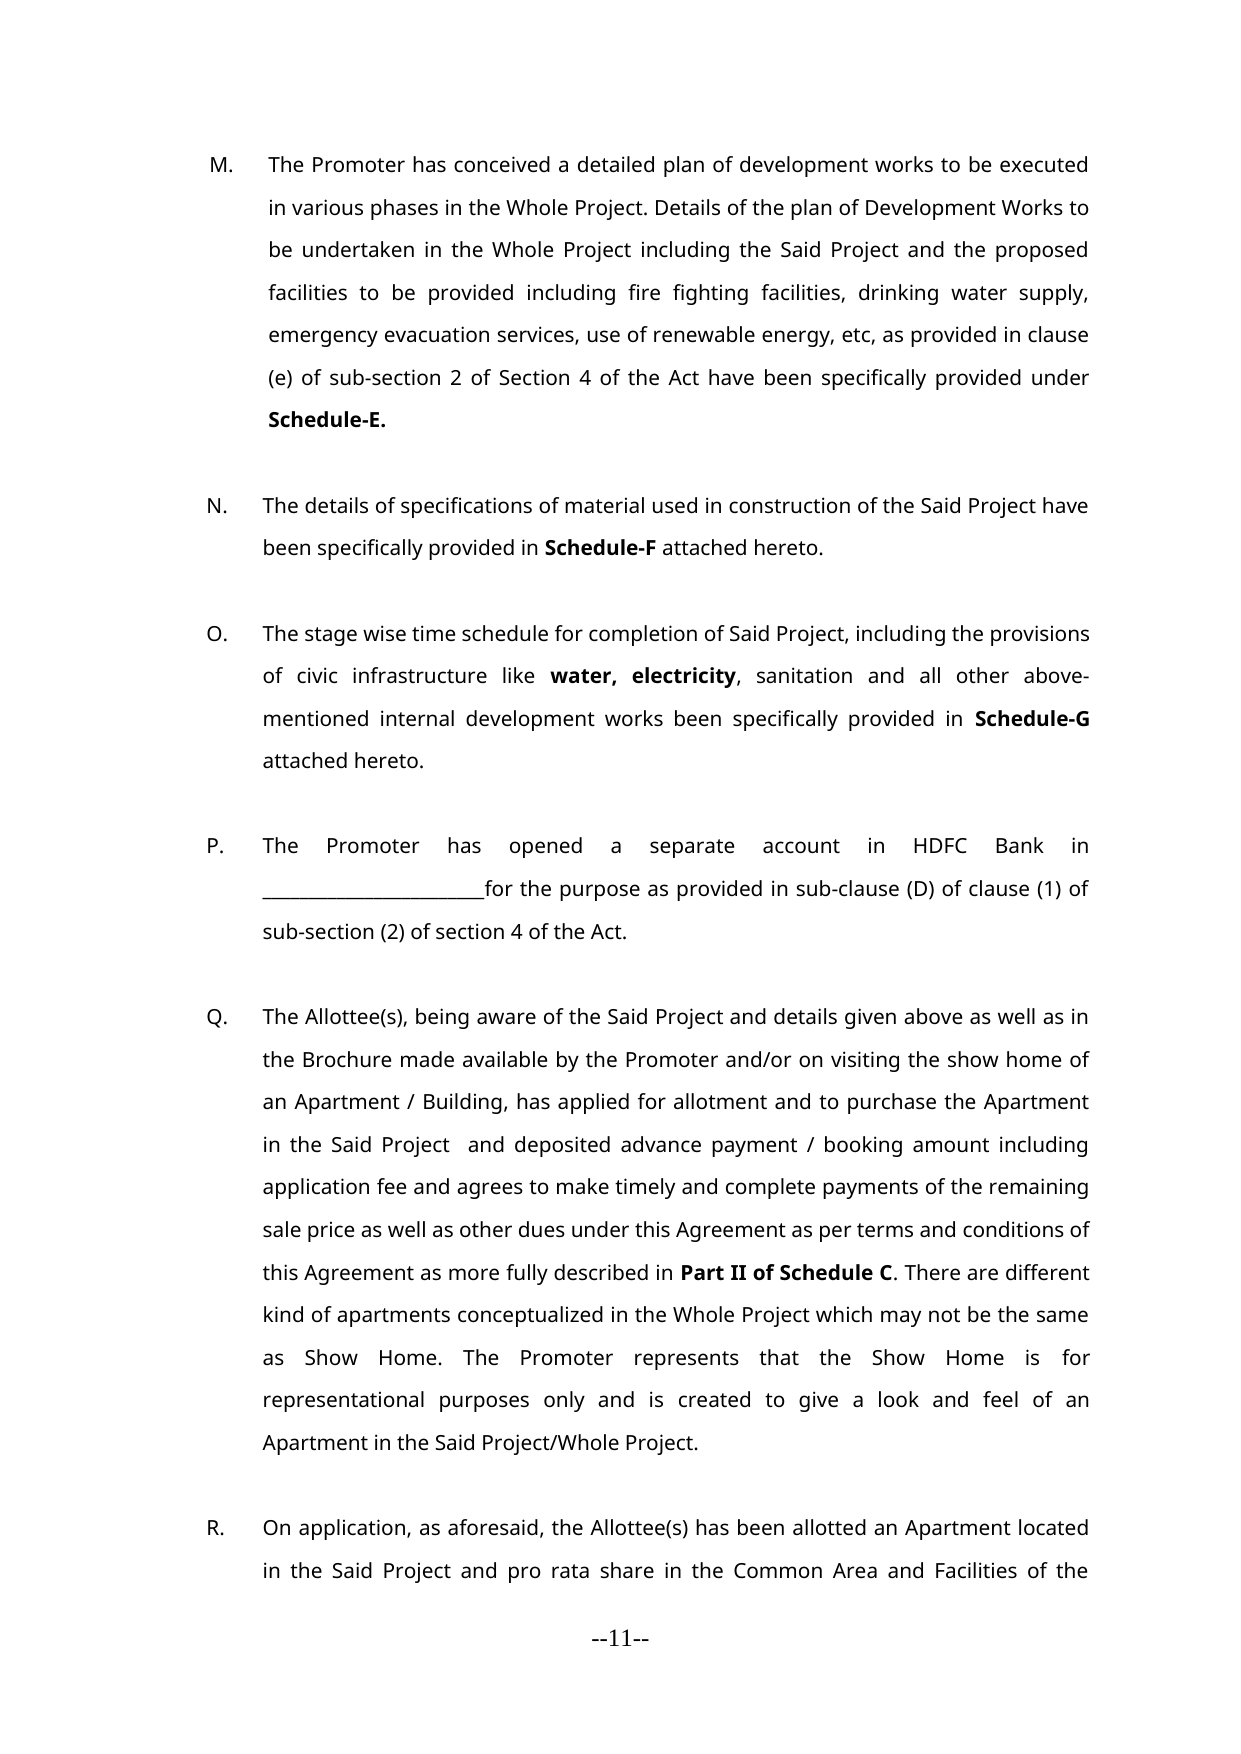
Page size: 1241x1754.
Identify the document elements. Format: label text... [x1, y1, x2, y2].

list The stage wise time schedule for completion of Said Project, including the provisions of civic infrastructure like water, electricity, sanitation and all other above-mentioned internal development works been specifically provided in Schedule-G attached hereto. [206, 619, 1090, 775]
list The details of specifications of material used in construction of the Said Project have been specifically provided in Schedule-F attached hereto. [206, 491, 1090, 562]
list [206, 1513, 1090, 1584]
list The Promoter has opened a separate account in HDFC Bank in ________________________for the purpose as provided in sub-clause (D) of clause (1) of sub-section (2) of section 4 of the Act. [206, 832, 1090, 945]
list The Promoter has conceived a detailed plan of development works to be executed in various phases in the Whole Project. Details of the plan of Development Works to be undertaken in the Whole Project including the Said Project and the proposed facilities to be provided including fire fighting facilities, drinking water supply, emergency evacuation services, use of renewable energy, etc, as provided in clause (e) of sub-section 2 of Section 4 of the Act have been specifically provided under Schedule-E. [209, 150, 1090, 434]
list The Allottee(s), being aware of the Said Project and details given above as well as in the Brochure made available by the Promoter and/or on visiting the show home of an Apartment / Building, has applied for allotment and to purchase the Apartment in the Said Project and deposited advance payment / booking amount including application fee and agrees to make timely and complete payments of the remaining sale price as well as other dues under this Agreement as per terms and conditions of this Agreement as more fully described in Part II of Schedule C. There are different kind of apartments conceptualized in the Whole Project which may not be the same as Show Home. The Promoter represents that the Show Home is for representational purposes only and is created to give a look and feel of an Apartment in the Said Project/Whole Project. [206, 1002, 1090, 1457]
